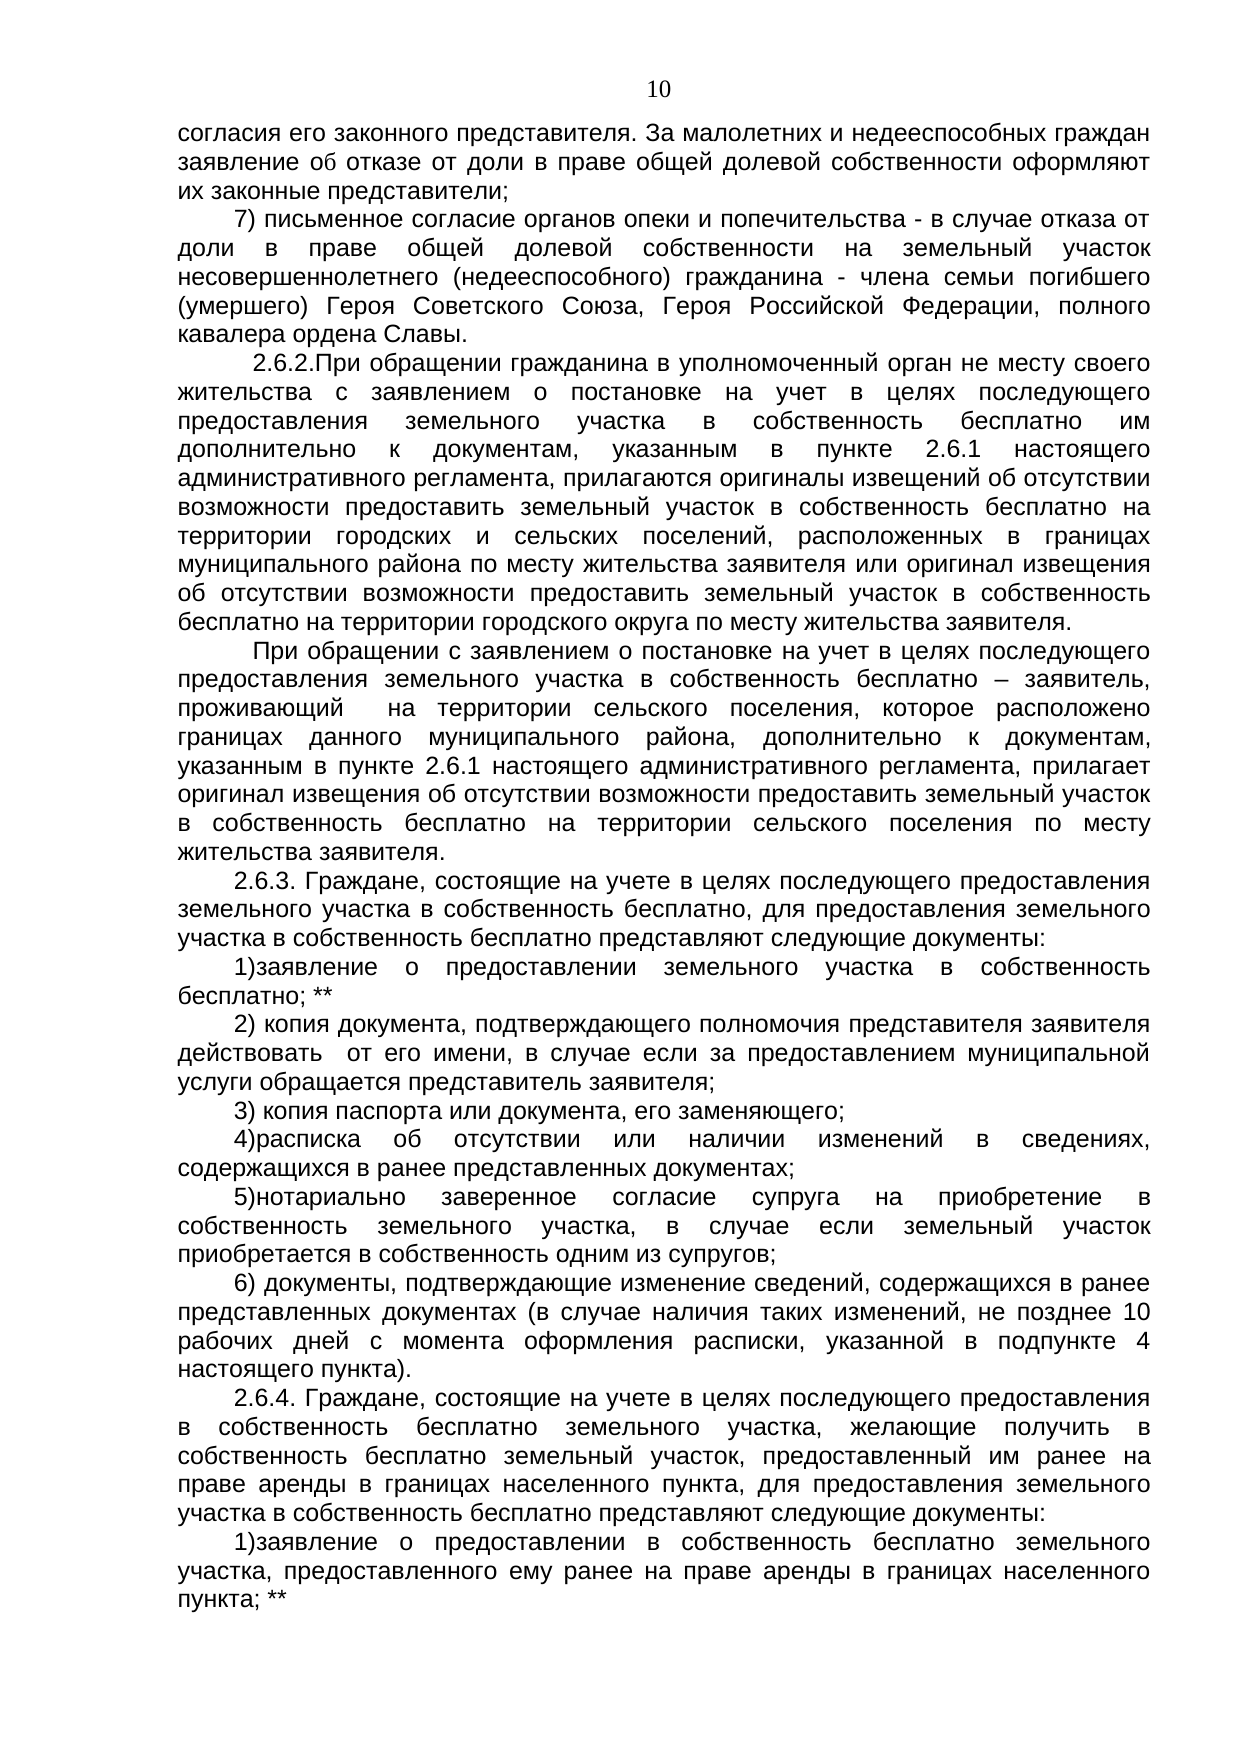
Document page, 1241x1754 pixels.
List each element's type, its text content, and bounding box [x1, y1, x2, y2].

text 2.6.3. Граждане, состоящие на учете в целях последующего предоставления земельного участка в собственность бесплатно, для предоставления земельного участка в собственность бесплатно представляют следующие документы: [177, 866, 1152, 952]
text При обращении с заявлением о постановке на учет в целях последующего предоставления земельного участка в собственность бесплатно – заявитель, проживающий на территории сельского поселения, которое расположено границах данного муниципального района, дополнительно к документам, указанным в пункте 2.6.1 настоящего административного регламента, прилагает оригинал извещения об отсутствии возможности предоставить земельный участок в собственность бесплатно на территории сельского поселения по месту жительства заявителя. [177, 636, 1152, 866]
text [177, 118, 1152, 204]
text 6) документы, подтверждающие изменение сведений, содержащихся в ранее представленных документах (в случае наличия таких изменений, не позднее 10 рабочих дней с момента оформления расписки, указанной в подпункте 4 настоящего пункта). [177, 1268, 1152, 1383]
text 1)заявление о предоставлении земельного участка в собственность бесплатно; ** [177, 952, 1152, 1009]
text 3) копия паспорта или документа, его заменяющего; [177, 1096, 1152, 1124]
text 2.6.4. Граждане, состоящие на учете в целях последующего предоставления в собственность бесплатно земельного участка, желающие получить в собственность бесплатно земельный участок, предоставленный им ранее на праве аренды в границах населенного пункта, для предоставления земельного участка в собственность бесплатно представляют следующие документы: [177, 1383, 1152, 1527]
text 2) копия документа, подтверждающего полномочия представителя заявителя действовать от его имени, в случае если за предоставлением муниципальной услуги обращается представитель заявителя; [177, 1009, 1152, 1096]
text 2.6.2.При обращении гражданина в уполномоченный орган не месту своего жительства с заявлением о постановке на учет в целях последующего предоставления земельного участка в собственность бесплатно им дополнительно к документам, указанным в пункте 2.6.1 настоящего административного регламента, прилагаются оригиналы извещений об отсутствии возможности предоставить земельный участок в собственность бесплатно на территории городских и сельских поселений, расположенных в границах муниципального района по месту жительства заявителя или оригинал извещения об отсутствии возможности предоставить земельный участок в собственность бесплатно на территории городского округа по месту жительства заявителя. [177, 348, 1152, 636]
text 1)заявление о предоставлении в собственность бесплатно земельного участка, предоставленного ему ранее на праве аренды в границах населенного пункта; ** [177, 1527, 1152, 1613]
text 7) письменное согласие органов опеки и попечительства - в случае отказа от доли в праве общей долевой собственности на земельный участок несовершеннолетнего (недееспособного) гражданина - члена семьи погибшего (умершего) Героя Советского Союза, Героя Российской Федерации, полного кавалера ордена Славы. [177, 204, 1152, 348]
text 5)нотариально заверенное согласие супруга на приобретение в собственность земельного участка, в случае если земельный участок приобретается в собственность одним из супругов; [177, 1182, 1152, 1268]
text 4)расписка об отсутствии или наличии изменений в сведениях, содержащихся в ранее представленных документах; [177, 1124, 1152, 1182]
